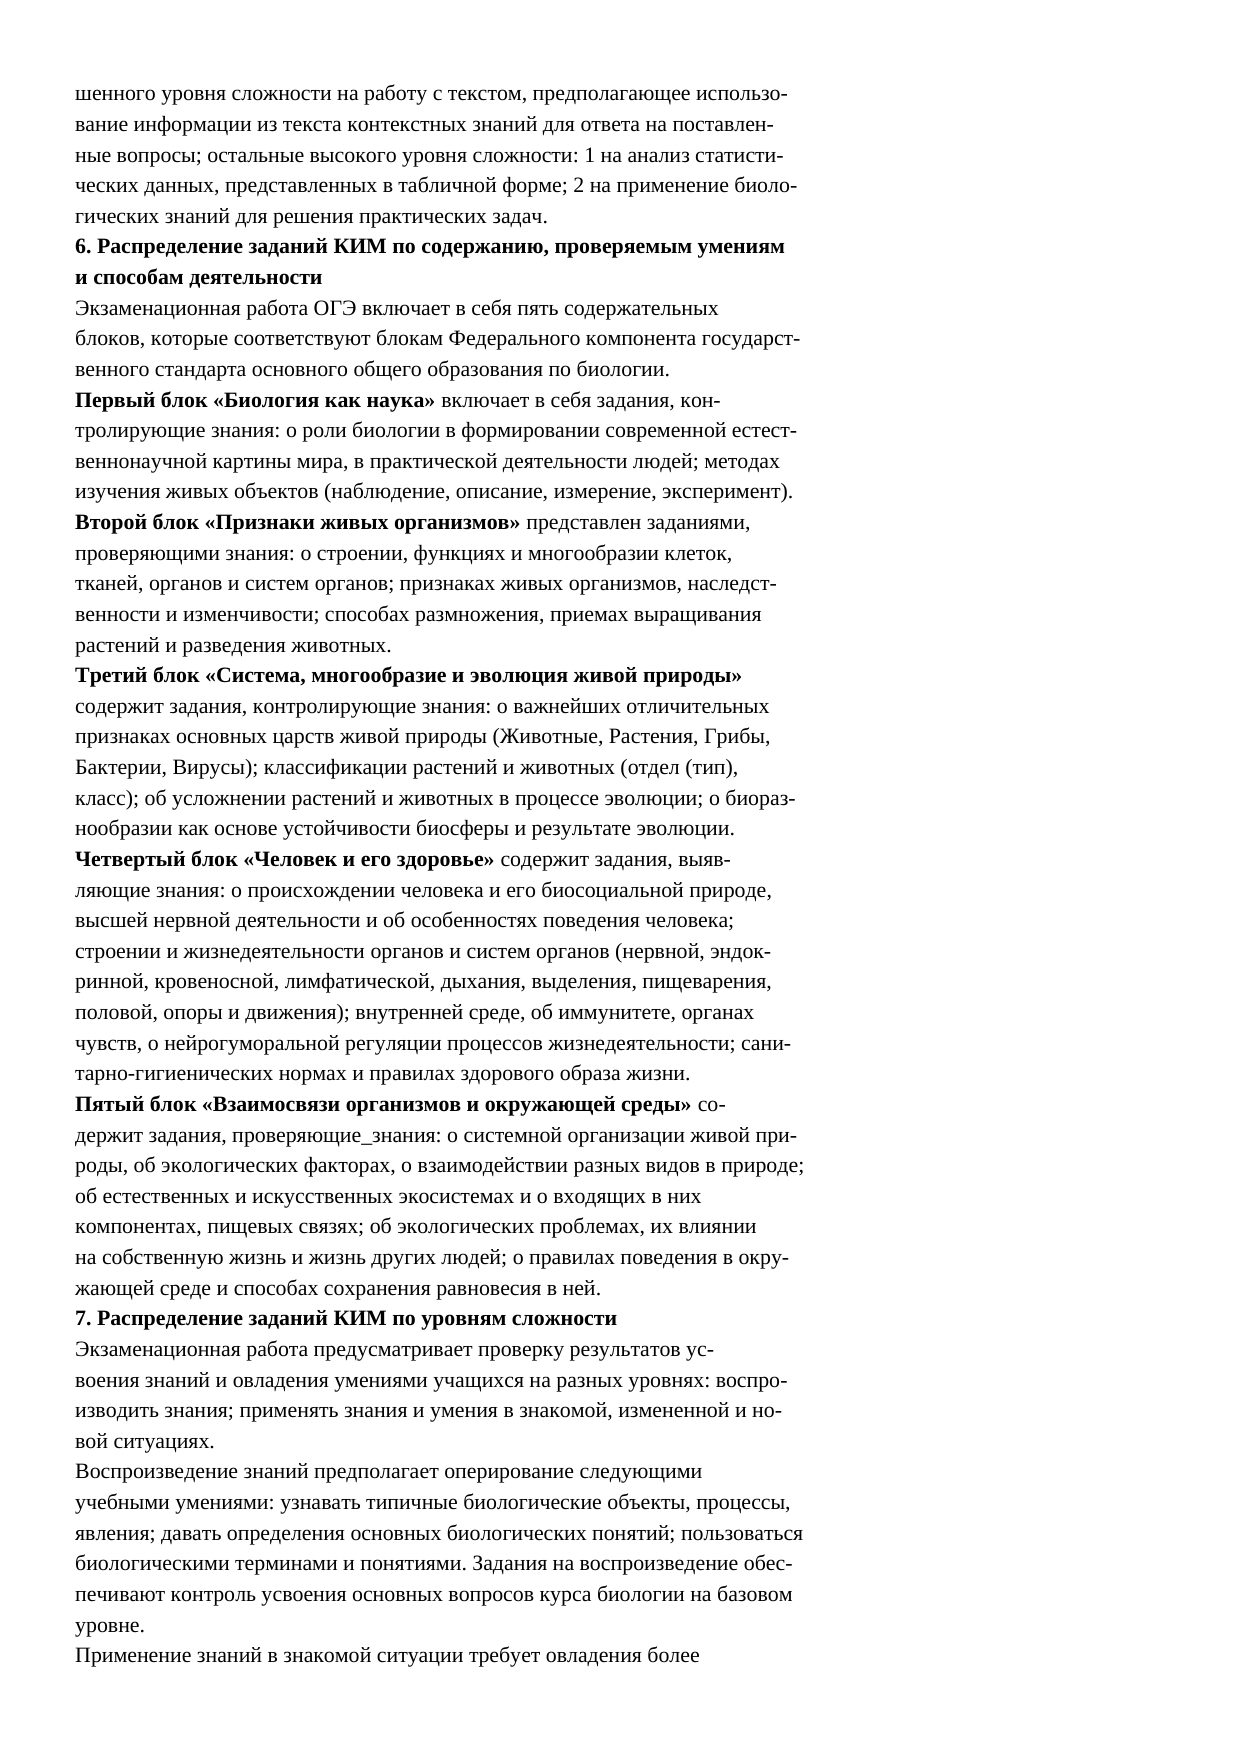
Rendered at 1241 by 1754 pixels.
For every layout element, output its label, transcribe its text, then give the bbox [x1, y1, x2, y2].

text Применение знаний в знакомой ситуации требует овладения более [75, 1637, 1165, 1667]
text 7. Распределение заданий КИМ по уровням сложности [75, 1300, 1165, 1331]
text вой ситуациях. [75, 1422, 1165, 1453]
text шенного уровня сложности на работу с текстом, предполагающее использо- [75, 75, 1165, 106]
text гических знаний для решения практических задач. [75, 197, 1165, 228]
text Пятый блок «Взаимосвязи организмов и окружающей среды» со- [75, 1086, 1165, 1116]
text Экзаменационная работа ОГЭ включает в себя пять содержательных [75, 289, 1165, 320]
text ринной, кровеносной, лимфатической, дыхания, выделения, пищеварения, [75, 963, 1165, 994]
text признаках основных царств живой природы (Животные, Растения, Грибы, [75, 718, 1165, 749]
text роды, об экологических факторах, о взаимодействии разных видов в природе; [75, 1147, 1165, 1177]
text растений и разведения животных. [75, 626, 1165, 657]
text печивают контроль усвоения основных вопросов курса биологии на базовом [75, 1576, 1165, 1606]
text 6. Распределение заданий КИМ по содержанию, проверяемым умениям [75, 228, 1165, 259]
text Воспроизведение знаний предполагает оперирование следующими [75, 1453, 1165, 1484]
text нообразии как основе устойчивости биосферы и результате эволюции. [75, 810, 1165, 841]
text Второй блок «Признаки живых организмов» представлен заданиями, [75, 504, 1165, 534]
text изучения живых объектов (наблюдение, описание, измерение, эксперимент). [75, 473, 1165, 504]
text содержит задания, контролирующие знания: о важнейших отличительных [75, 687, 1165, 718]
text тканей, органов и систем органов; признаках живых организмов, наследст- [75, 565, 1165, 596]
text высшей нервной деятельности и об особенностях поведения человека; [75, 902, 1165, 932]
text жающей среде и способах сохранения равновесия в ней. [75, 1269, 1165, 1300]
text класс); об усложнении растений и животных в процессе эволюции; о биораз- [75, 779, 1165, 810]
text учебными умениями: узнавать типичные биологические объекты, процессы, [75, 1484, 1165, 1514]
text Бактерии, Вирусы); классификации растений и животных (отдел (тип), [75, 749, 1165, 779]
text ческих данных, представленных в табличной форме; 2 на применение биоло- [75, 167, 1165, 197]
text держит задания, проверяющие_знания: о системной организации живой при- [75, 1116, 1165, 1147]
text ные вопросы; остальные высокого уровня сложности: 1 на анализ статисти- [75, 136, 1165, 167]
text Четвертый блок «Человек и его здоровье» содержит задания, выяв- [75, 841, 1165, 871]
text половой, опоры и движения); внутренней среде, об иммунитете, органах [75, 994, 1165, 1024]
text воения знаний и овладения умениями учащихся на разных уровнях: воспро- [75, 1361, 1165, 1392]
text Первый блок «Биология как наука» включает в себя задания, кон- [75, 381, 1165, 412]
text явления; давать определения основных биологических понятий; пользоваться [75, 1514, 1165, 1545]
text изводить знания; применять знания и умения в знакомой, измененной и но- [75, 1392, 1165, 1422]
text строении и жизнедеятельности органов и систем органов (нервной, эндок- [75, 932, 1165, 963]
text на собственную жизнь и жизнь других людей; о правилах поведения в окру- [75, 1239, 1165, 1269]
text Экзаменационная работа предусматривает проверку результатов ус- [75, 1331, 1165, 1361]
text веннонаучной картины мира, в практической деятельности людей; методах [75, 442, 1165, 473]
text и способам деятельности [75, 259, 1165, 289]
text об естественных и искусственных экосистемах и о входящих в них [75, 1177, 1165, 1208]
text проверяющими знания: о строении, функциях и многообразии клеток, [75, 534, 1165, 565]
text венного стандарта основного общего образования по биологии. [75, 351, 1165, 381]
text уровне. [75, 1606, 1165, 1637]
text вание информации из текста контекстных знаний для ответа на поставлен- [75, 106, 1165, 136]
text компонентах, пищевых связях; об экологических проблемах, их влиянии [75, 1208, 1165, 1239]
text Третий блок «Система, многообразие и эволюция живой природы» [75, 657, 1165, 687]
text тарно-гигиенических нормах и правилах здорового образа жизни. [75, 1055, 1165, 1086]
text ляющие знания: о происхождении человека и его биосоциальной природе, [75, 871, 1165, 902]
text биологическими терминами и понятиями. Задания на воспроизведение обес- [75, 1545, 1165, 1576]
text блоков, которые соответствуют блокам Федерального компонента государст- [75, 320, 1165, 351]
text чувств, о нейрогуморальной регуляции процессов жизнедеятельности; сани- [75, 1024, 1165, 1055]
text венности и изменчивости; способах размножения, приемах выращивания [75, 596, 1165, 626]
text тролирующие знания: о роли биологии в формировании современной естест- [75, 412, 1165, 442]
